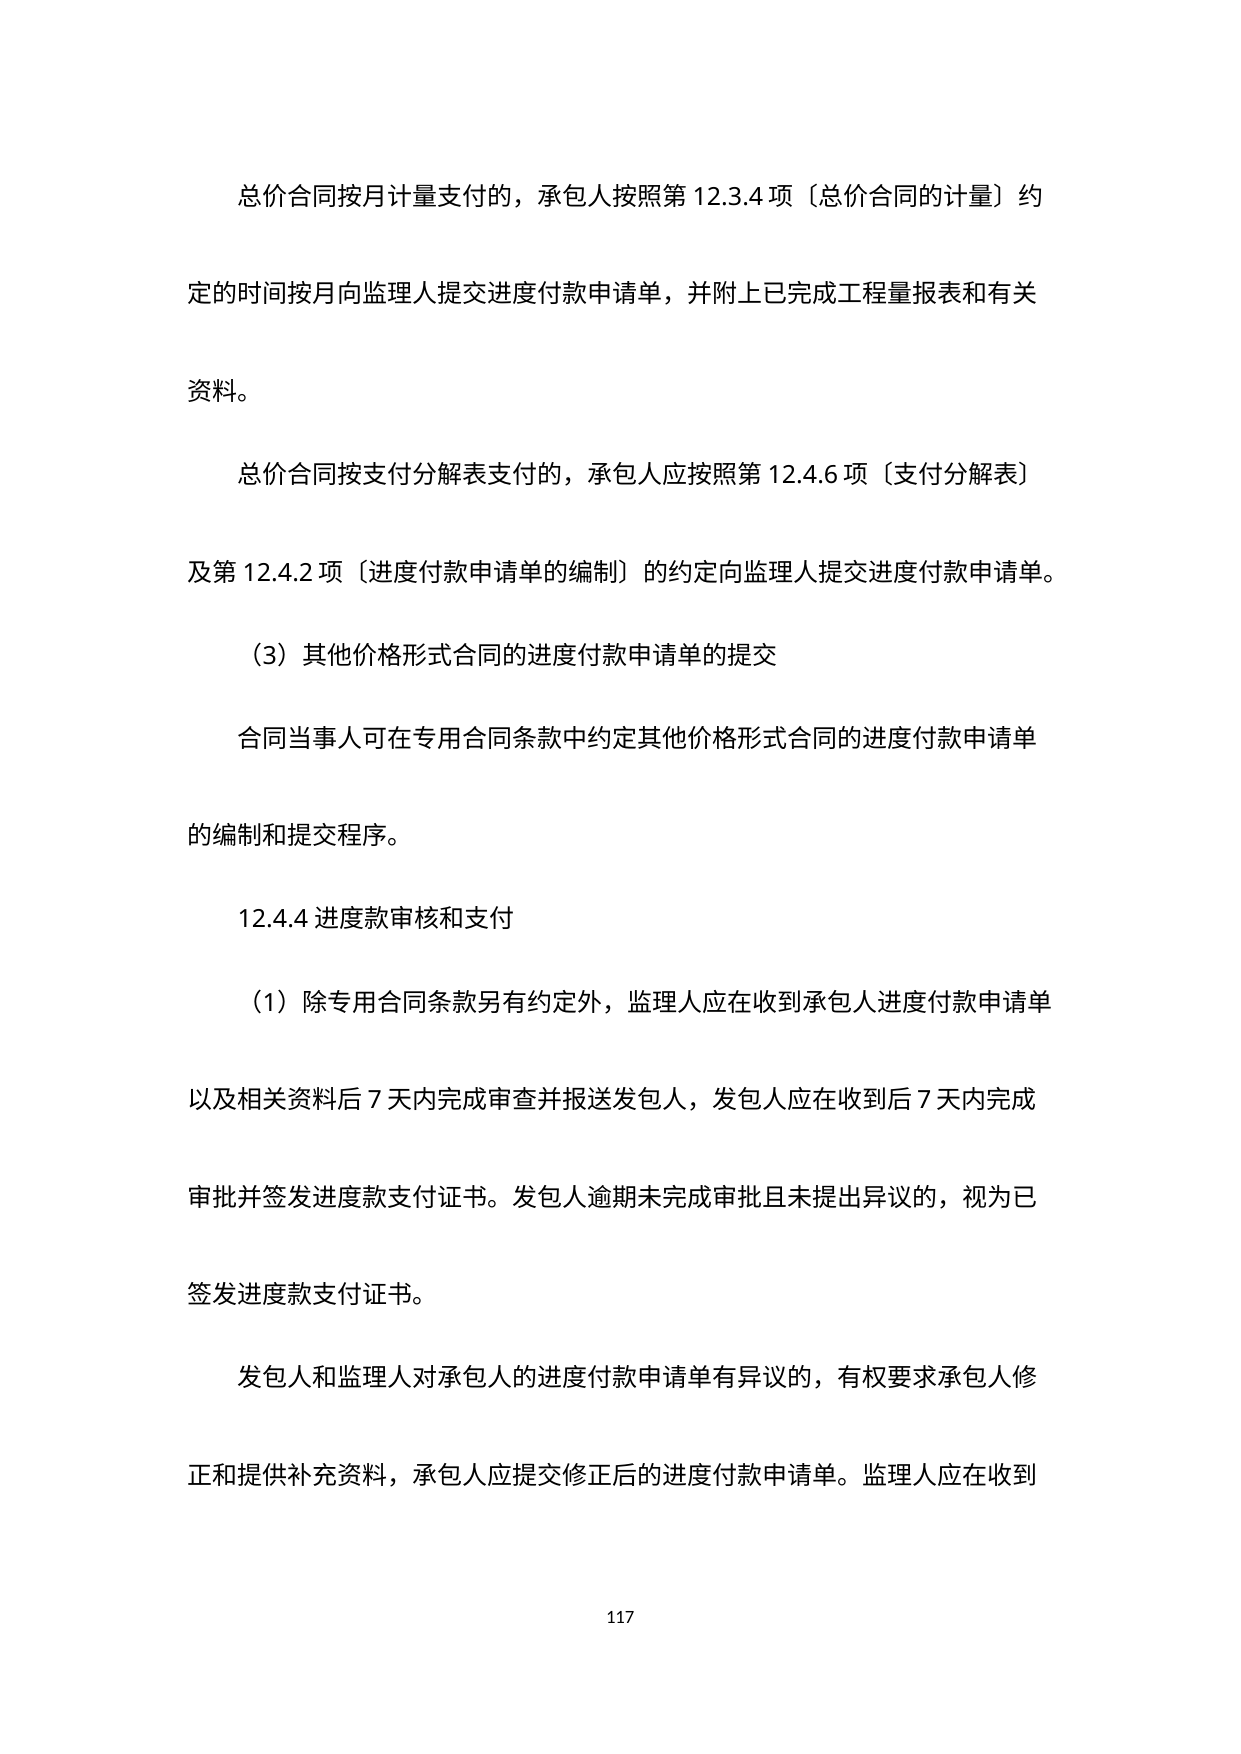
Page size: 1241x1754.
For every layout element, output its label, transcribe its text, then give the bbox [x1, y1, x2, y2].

text （3）其他价格形式合同的进度付款申请单的提交 [187, 621, 1053, 686]
text 合同当事人可在专用合同条款中约定其他价格形式合同的进度付款申请单的编制和提交程序。 [187, 704, 1053, 866]
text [187, 1343, 1053, 1506]
text 总价合同按月计量支付的，承包人按照第12.3.4项〔总价合同的计量〕约定的时间按月向监理人提交进度付款申请单，并附上已完成工程量报表和有关资料。 [187, 162, 1053, 422]
text 总价合同按支付分解表支付的，承包人应按照第12.4.6项〔支付分解表〕及第12.4.2项〔进度付款申请单的编制〕的约定向监理人提交进度付款申请单。 [187, 440, 1053, 603]
text （1）除专用合同条款另有约定外，监理人应在收到承包人进度付款申请单以及相关资料后7天内完成审查并报送发包人，发包人应在收到后7天内完成审批并签发进度款支付证书。发包人逾期未完成审批且未提出异议的，视为已签发进度款支付证书。 [187, 968, 1053, 1325]
text 12.4.4 进度款审核和支付 [187, 884, 1053, 949]
